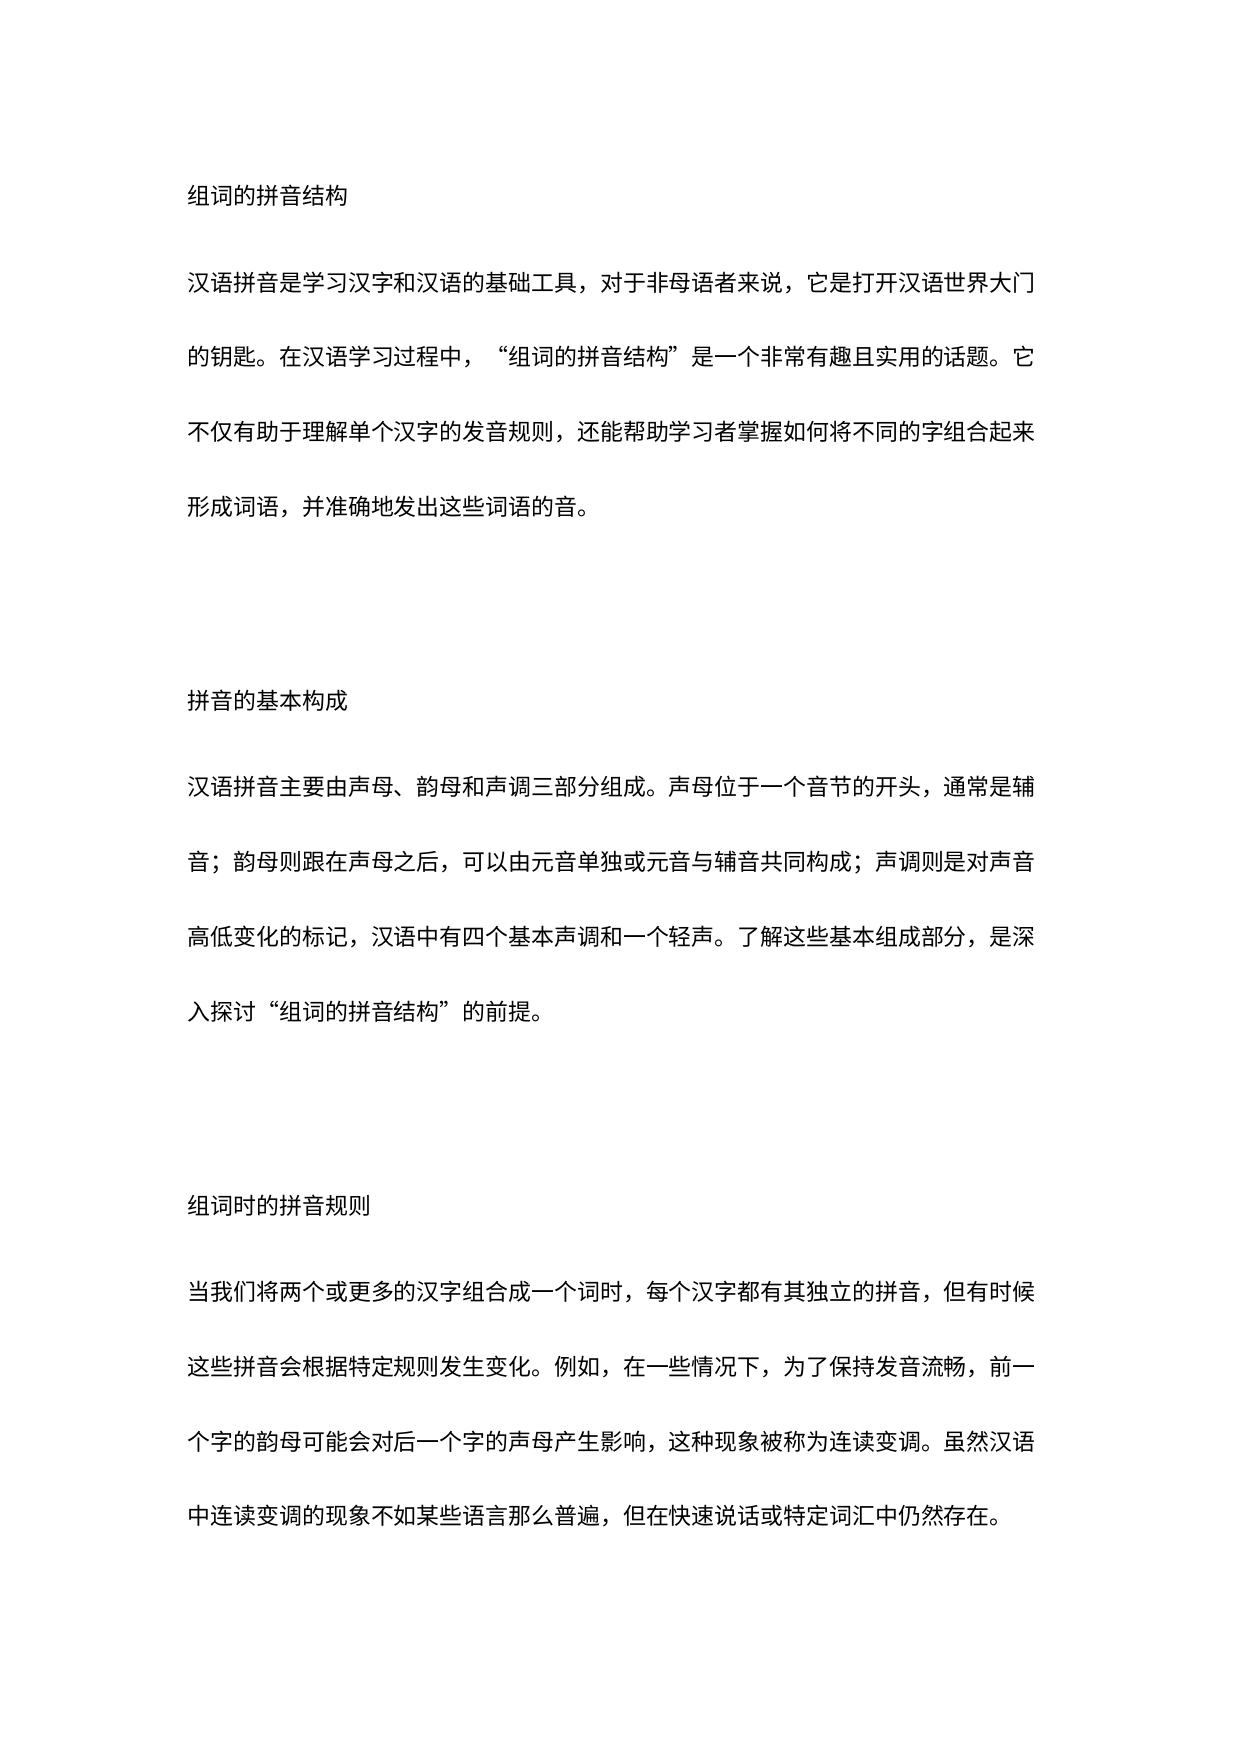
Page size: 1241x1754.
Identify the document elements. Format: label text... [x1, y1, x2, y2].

text 拼音的基本构成 [187, 667, 1053, 732]
text 组词时的拼音规则 [187, 1172, 1053, 1237]
text 汉语拼音主要由声母、韵母和声调三部分组成。声母位于一个音节的开头，通常是辅音；韵母则跟在声母之后，可以由元音单独或元音与辅音共同构成；声调则是对声音高低变化的标记，汉语中有四个基本声调和一个轻声。了解这些基本组成部分，是深入探讨“组词的拼音结构”的前提。 [187, 753, 1053, 1042]
text 组词的拼音结构 [187, 162, 1053, 227]
text 当我们将两个或更多的汉字组合成一个词时，每个汉字都有其独立的拼音，但有时候这些拼音会根据特定规则发生变化。例如，在一些情况下，为了保持发音流畅，前一个字的韵母可能会对后一个字的声母产生影响，这种现象被称为连读变调。虽然汉语中连读变调的现象不如某些语言那么普遍，但在快速说话或特定词汇中仍然存在。 [187, 1258, 1053, 1547]
text 汉语拼音是学习汉字和汉语的基础工具，对于非母语者来说，它是打开汉语世界大门的钥匙。在汉语学习过程中，“组词的拼音结构”是一个非常有趣且实用的话题。它不仅有助于理解单个汉字的发音规则，还能帮助学习者掌握如何将不同的字组合起来形成词语，并准确地发出这些词语的音。 [187, 248, 1053, 538]
